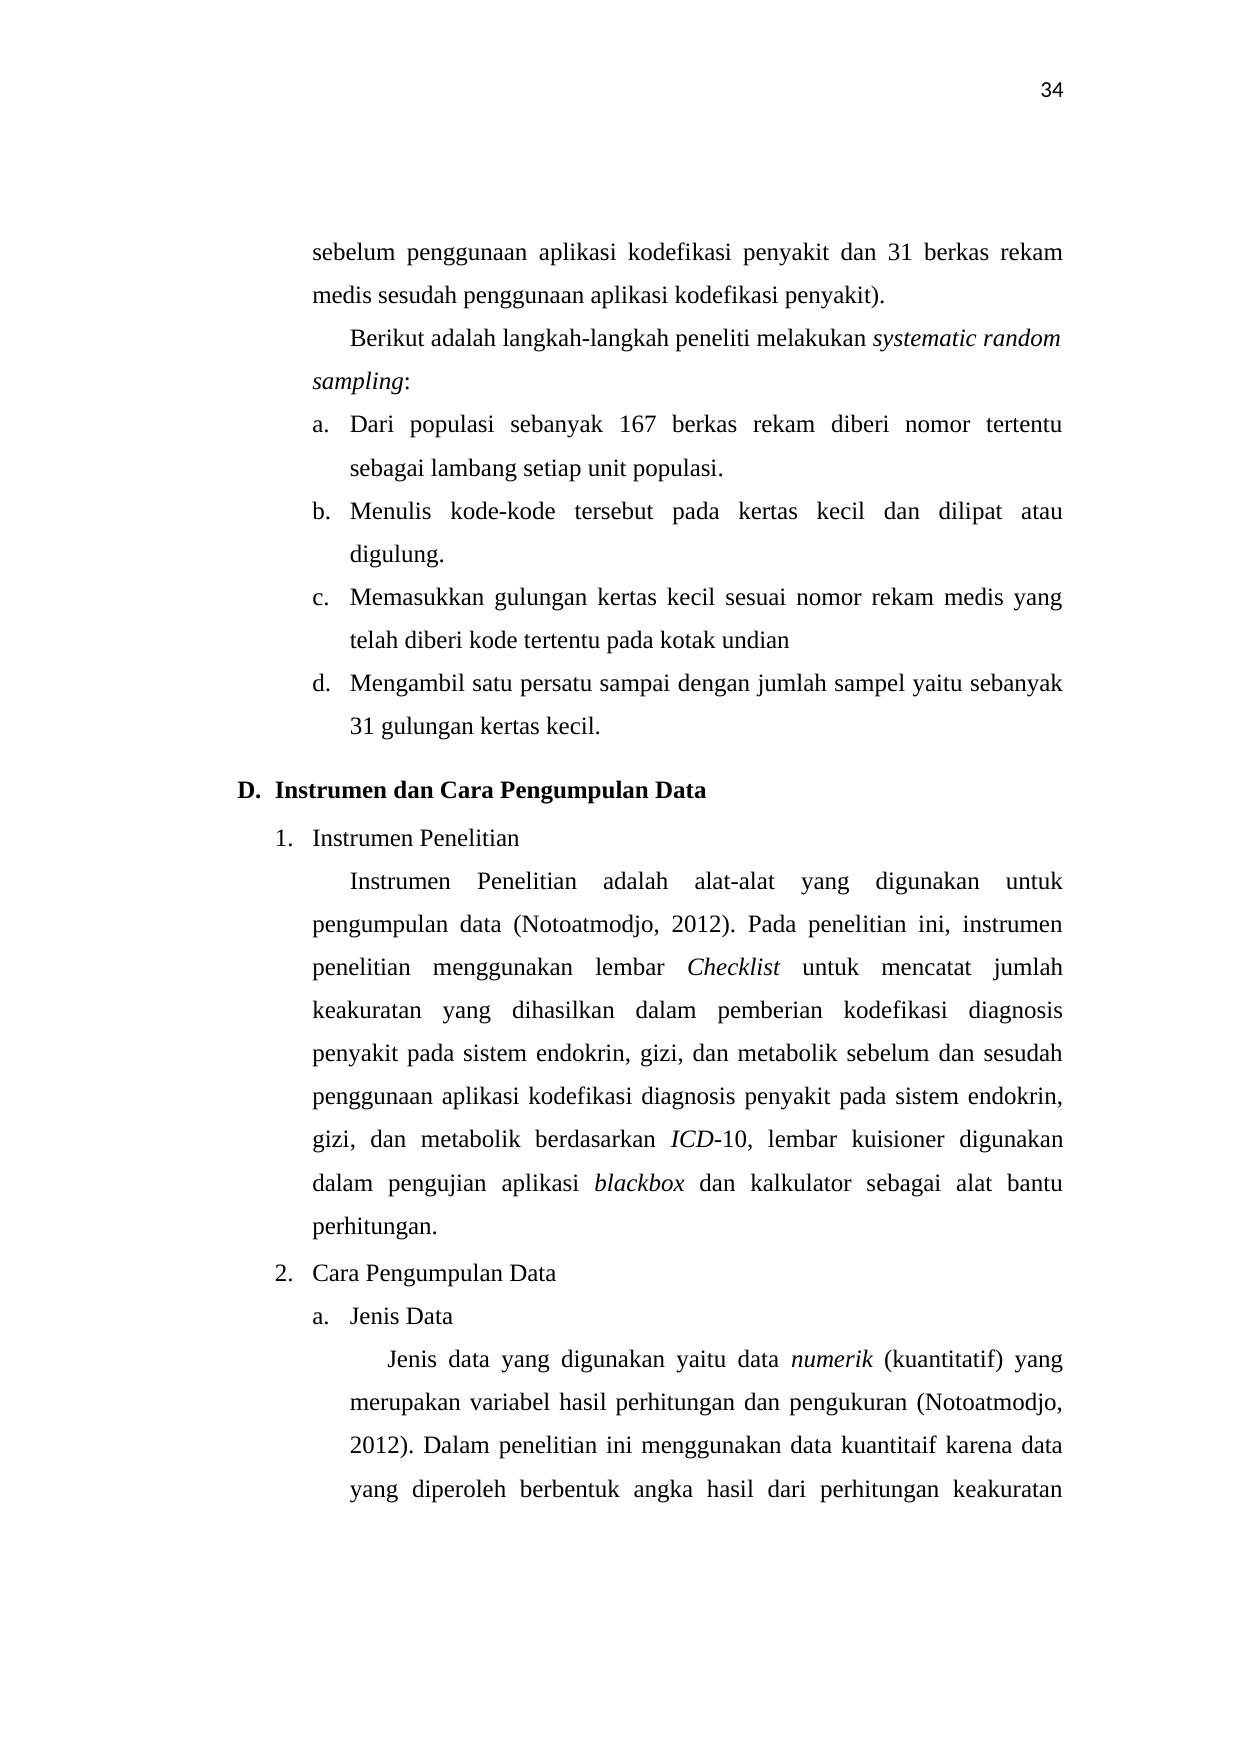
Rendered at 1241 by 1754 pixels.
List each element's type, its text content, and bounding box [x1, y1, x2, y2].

list Jenis Data [312, 1301, 1063, 1330]
list Menulis kode-kode tersebut pada kertas kecil dan dilipat atau digulung. [312, 496, 1063, 568]
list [312, 237, 1063, 309]
subtitle Instrumen dan Cara Pengumpulan Data [237, 775, 1063, 804]
list Mengambil satu persatu sampai dengan jumlah sampel yaitu sebanyak 31 gulungan kertas kecil. [312, 668, 1063, 740]
list Dari populasi sebanyak 167 berkas rekam diberi nomor tertentu sebagai lambang setiap unit populasi. [312, 409, 1063, 481]
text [349, 1344, 1063, 1502]
list Berikut adalah langkah-langkah peneliti melakukan systematic random sampling: [312, 323, 1063, 395]
subtitle Instrumen Penelitian [274, 823, 1063, 851]
list Memasukkan gulungan kertas kecil sesuai nomor rekam medis yang telah diberi kode tertentu pada kotak undian [312, 582, 1063, 654]
subtitle Cara Pengumpulan Data [274, 1258, 1063, 1287]
list Instrumen Penelitian adalah alat-alat yang digunakan untuk pengumpulan data (Notoatmodjo, 2012). Pada penelitian ini, instrumen penelitian menggunakan lembar Checklist untuk mencatat jumlah keakuratan yang dihasilkan dalam pemberian kodefikasi diagnosis penyakit pada sistem endokrin, gizi, dan metabolik sebelum dan sesudah penggunaan aplikasi kodefikasi diagnosis penyakit pada sistem endokrin, gizi, dan metabolik berdasarkan ICD-10, lembar kuisioner digunakan dalam pengujian aplikasi blackbox dan kalkulator sebagai alat bantu perhitungan. [312, 866, 1063, 1239]
